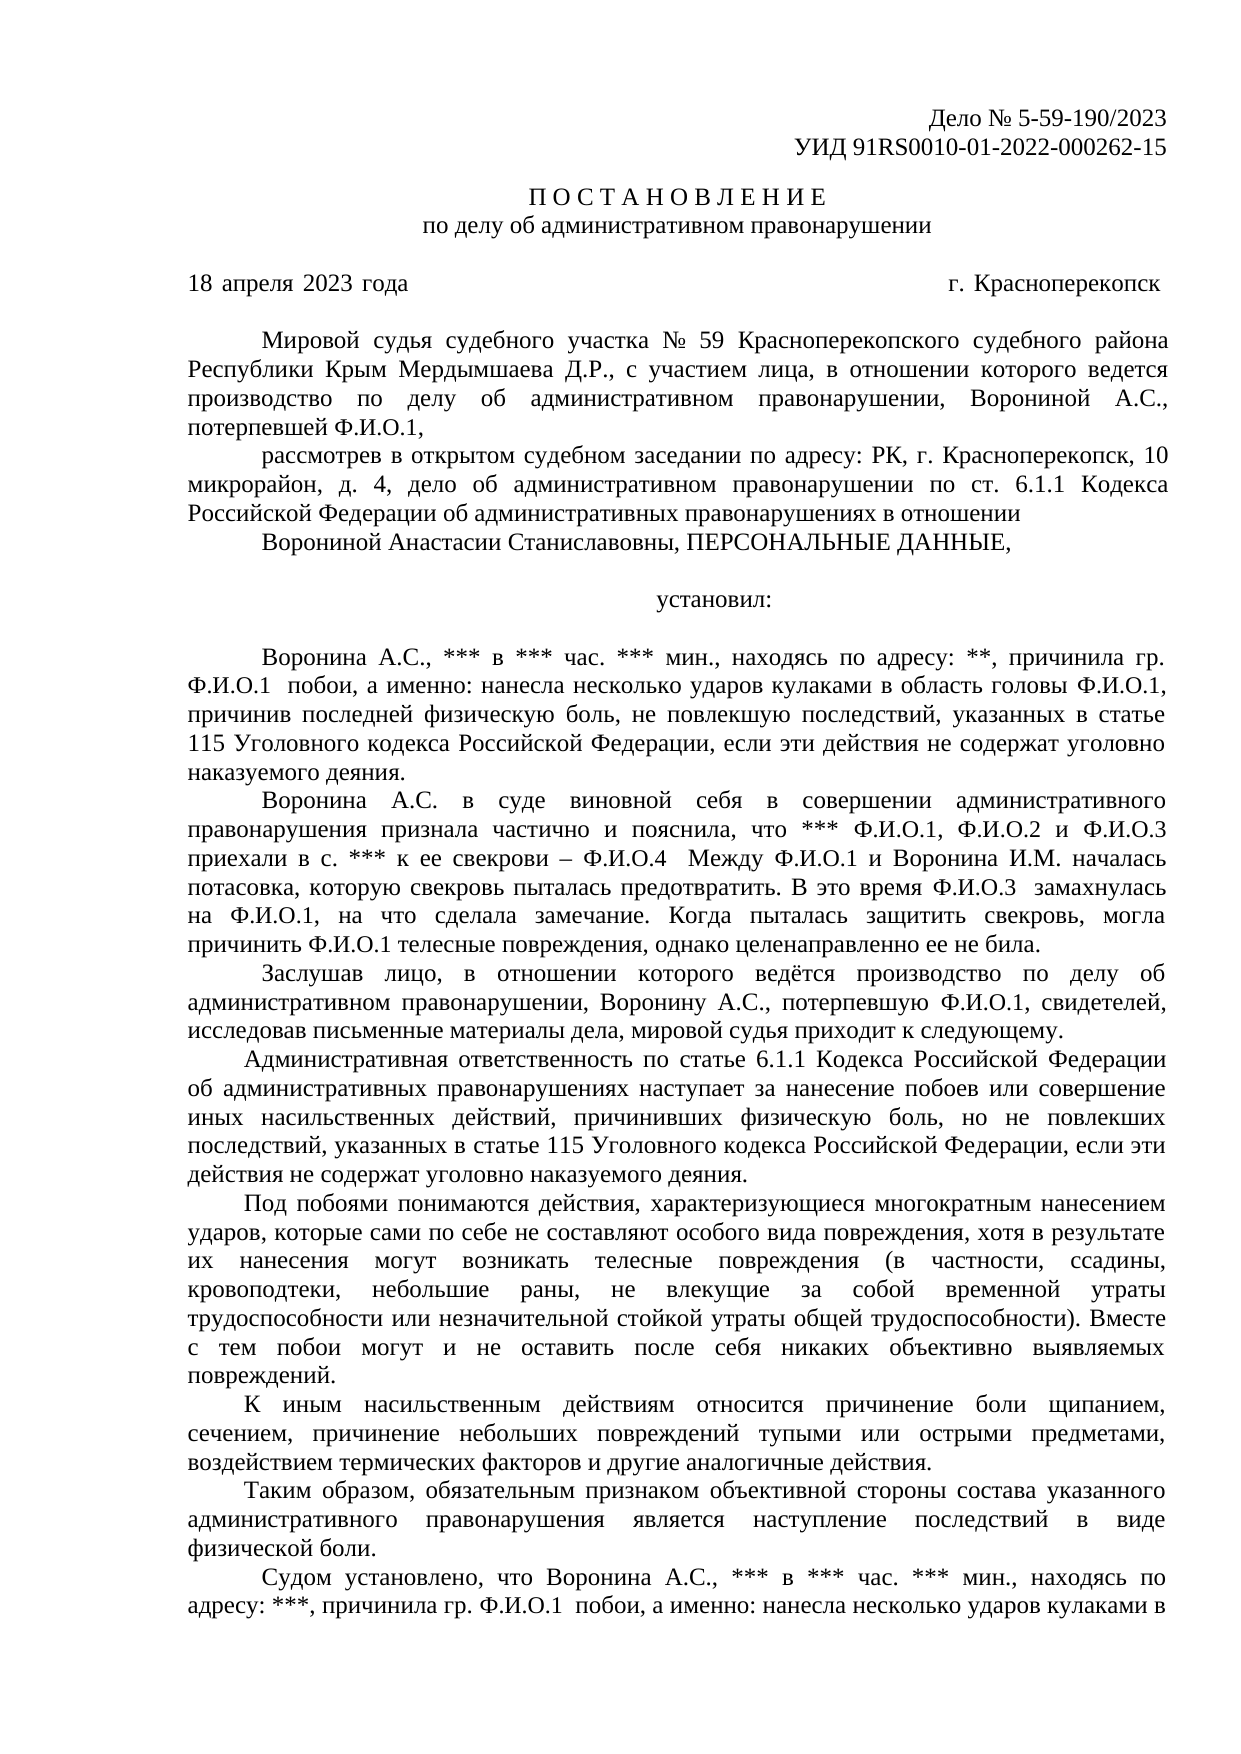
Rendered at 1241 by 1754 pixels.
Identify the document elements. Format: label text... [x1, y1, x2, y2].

text УИД 91RS0010-01-2022-000262-15 [187, 132, 1167, 161]
text рассмотрев в открытом судебном заседании по адресу: РК, г. Красноперекопск, 10 микрорайон, д. 4, дело об административном правонарушении по ст. 6.1.1 Кодекса Российской Федерации об административных правонарушениях в отношении [187, 441, 1169, 527]
text Мировой судья судебного участка № 59 Красноперекопского судебного района Республики Крым Мердымшаева Д.Р., с участием лица, в отношении которого ведется производство по делу об административном правонарушении, Ворониной А.С., потерпевшей Ф.И.О.1, [187, 326, 1169, 441]
text Таким образом, обязательным признаком объективной стороны состава указанного административного правонарушения является наступление последствий в виде физической боли. [187, 1476, 1167, 1562]
text Под побоями понимаются действия, характеризующиеся многократным нанесением ударов, которые сами по себе не составляют особого вида повреждения, хотя в результате их нанесения могут возникать телесные повреждения (в частности, ссадины, кровоподтеки, небольшие раны, не влекущие за собой временной утраты трудоспособности или незначительной стойкой утраты общей трудоспособности). Вместе с тем побои могут и не оставить после себя никаких объективно выявляемых повреждений. [187, 1188, 1167, 1389]
text П О С Т А Н О В Л Е Н И Е [187, 182, 1167, 211]
text Воронина А.С. в суде виновной себя в совершении административного правонарушения признала частично и пояснила, что *** Ф.И.О.1, Ф.И.О.2 и Ф.И.О.3 приехали в с. *** к ее свекрови – Ф.И.О.4 Между Ф.И.О.1 и Воронина И.М. началась потасовка, которую свекровь пыталась предотвратить. В это время Ф.И.О.3 замахнулась на Ф.И.О.1, на что сделала замечание. Когда пыталась защитить свекровь, могла причинить Ф.И.О.1 телесные повреждения, однако целенаправленно ее не била. [187, 786, 1167, 958]
text Заслушав лицо, в отношении которого ведётся производство по делу об административном правонарушении, Воронину А.С., потерпевшую Ф.И.О.1, свидетелей, исследовав письменные материалы дела, мировой судья приходит к следующему. [187, 958, 1167, 1044]
text Воронина А.С., *** в *** час. *** мин., находясь по адресу: **, причинила гр. Ф.И.О.1 побои, а именно: нанесла несколько ударов кулаками в область головы Ф.И.О.1, причинив последней физическую боль, не повлекшую последствий, указанных в статье 115 Уголовного кодекса Российской Федерации, если эти действия не содержат уголовно наказуемого деяния. [187, 642, 1167, 786]
text К иным насильственным действиям относится причинение боли щипанием, сечением, причинение небольших повреждений тупыми или острыми предметами, воздействием термических факторов и другие аналогичные действия. [187, 1389, 1167, 1476]
text Ворониной Анастасии Станиславовны, ПЕРСОНАЛЬНЫЕ ДАННЫЕ, [187, 527, 1169, 556]
text по делу об административном правонарушении [187, 211, 1167, 239]
text 18 апреля 2023 года г. Красноперекопск [187, 268, 1167, 326]
subtitle Дело № 5-59-190/2023 [187, 103, 1167, 132]
text установил: [187, 584, 1167, 613]
text Административная ответственность по статье 6.1.1 Кодекса Российской Федерации об административных правонарушениях наступает за нанесение побоев или совершение иных насильственных действий, причинивших физическую боль, но не повлекших последствий, указанных в статье 115 Уголовного кодекса Российской Федерации, если эти действия не содержат уголовно наказуемого деяния. [187, 1044, 1167, 1188]
